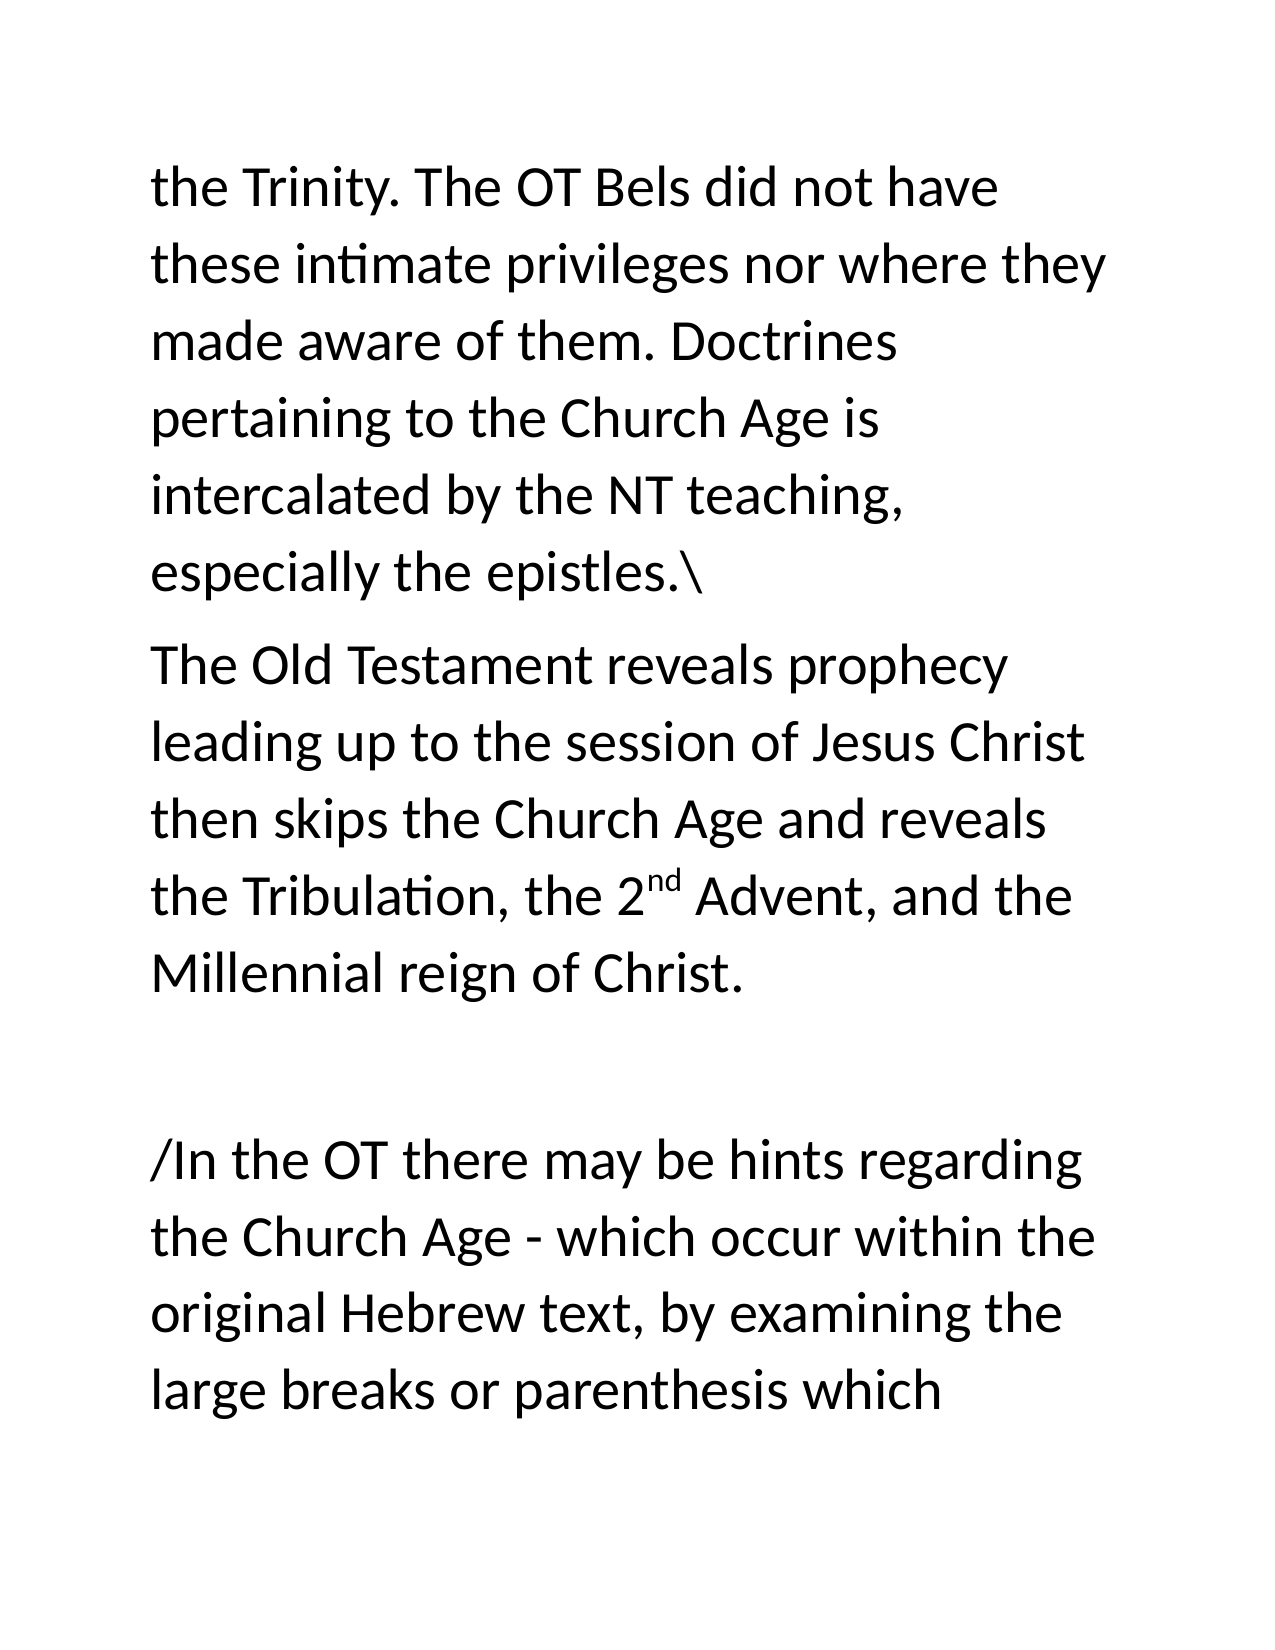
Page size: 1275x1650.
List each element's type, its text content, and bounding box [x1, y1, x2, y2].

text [150, 1122, 1125, 1424]
text The Old Testament reveals prophecy leading up to the session of Jesus Christ then skips the Church Age and reveals the Tribulation, the 2nd Advent, and the Millennial reign of Christ. [150, 628, 1125, 1007]
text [150, 150, 1125, 606]
